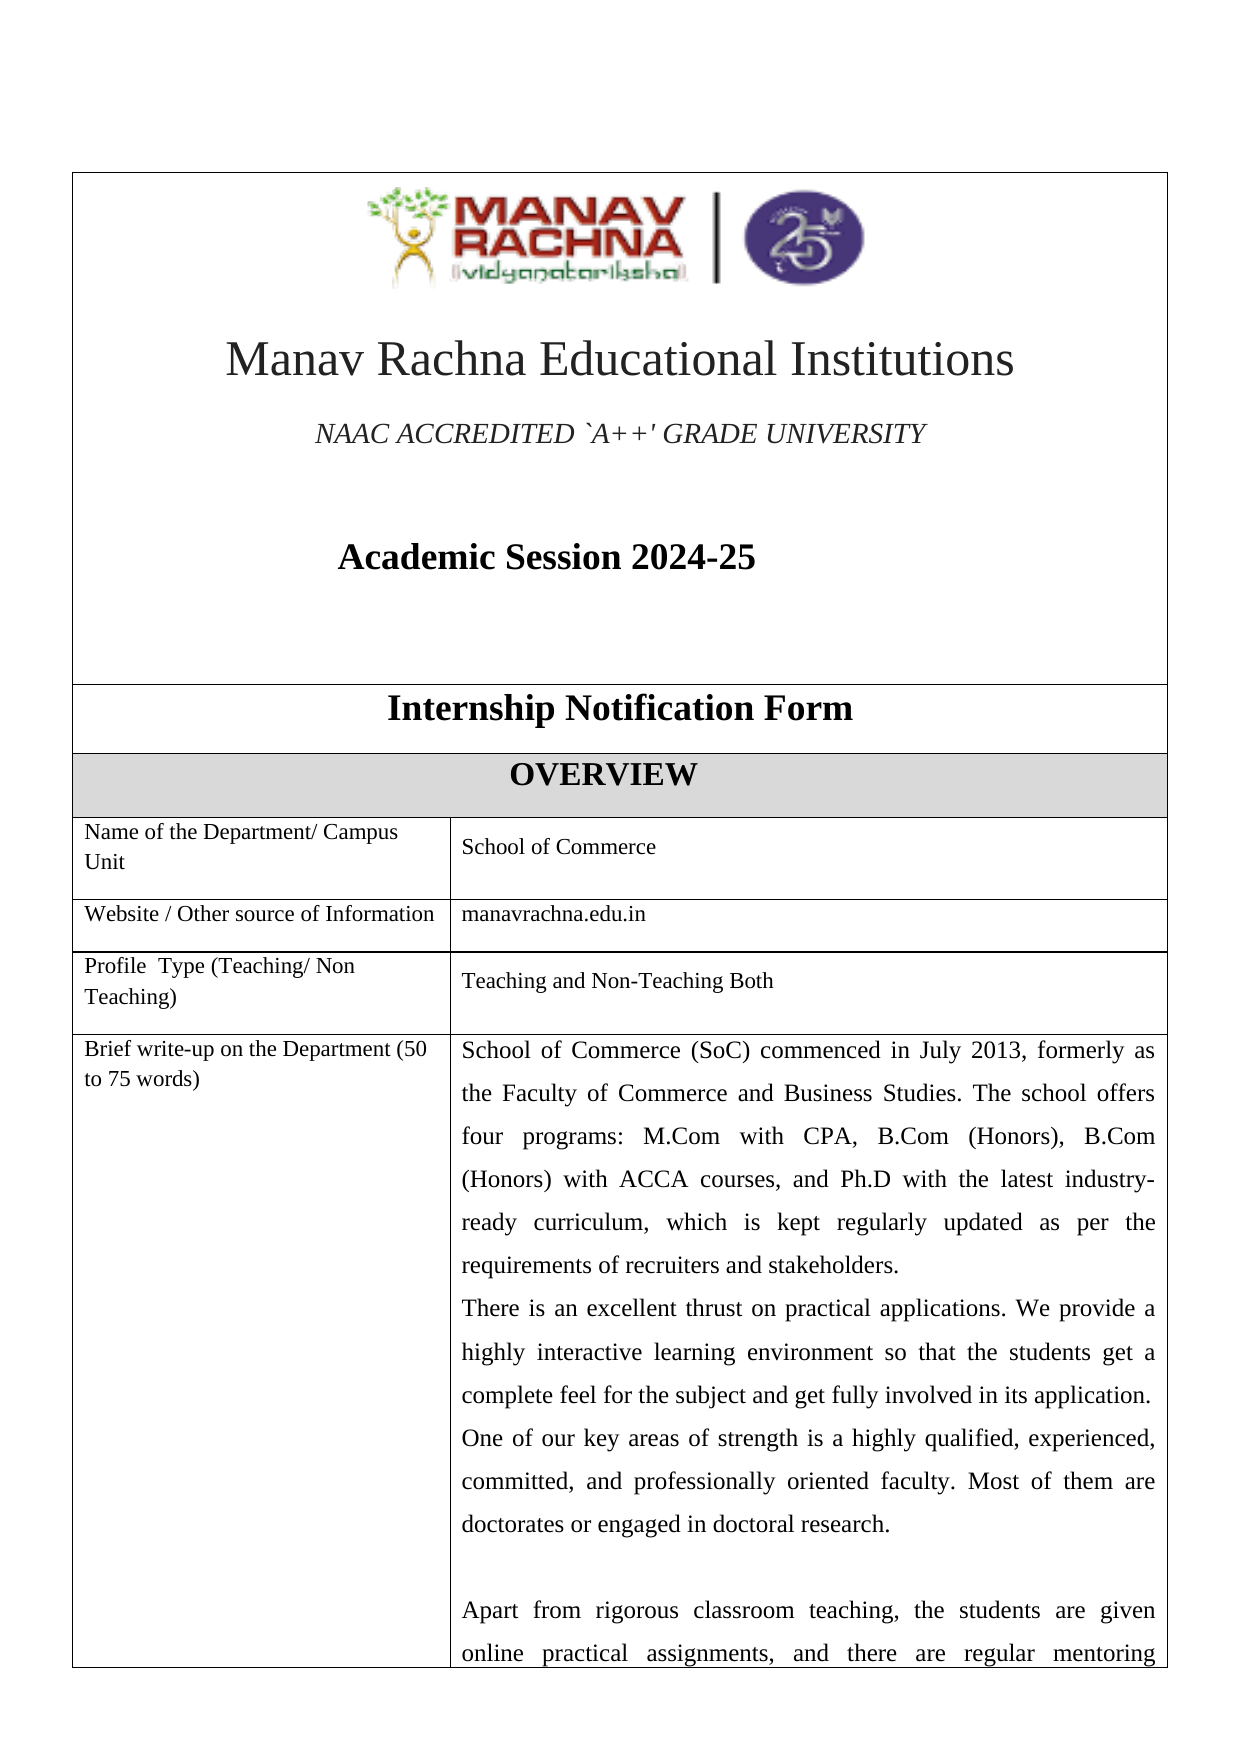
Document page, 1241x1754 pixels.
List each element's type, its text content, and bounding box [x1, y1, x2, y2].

table_header Manav Rachna Educational Institutions NAAC ACCREDITED `A++' GRADE UNIVERSITY Academic Session 2024-25 [73, 173, 1167, 684]
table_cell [73, 1035, 450, 1667]
table_cell School of Commerce [451, 818, 1167, 899]
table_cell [451, 1035, 1167, 1667]
table_cell manavrachna.edu.in [451, 900, 1167, 951]
table_cell Name of the Department/ Campus Unit [73, 818, 450, 899]
table_cell OVERVIEW [73, 754, 1167, 817]
table_cell Profile Type (Teaching/ Non Teaching) [73, 953, 450, 1034]
table_cell Teaching and Non-Teaching Both [451, 953, 1167, 1034]
table_cell Website / Other source of Information [73, 900, 450, 951]
table_cell Internship Notification Form [73, 685, 1167, 753]
picture [359, 172, 882, 305]
